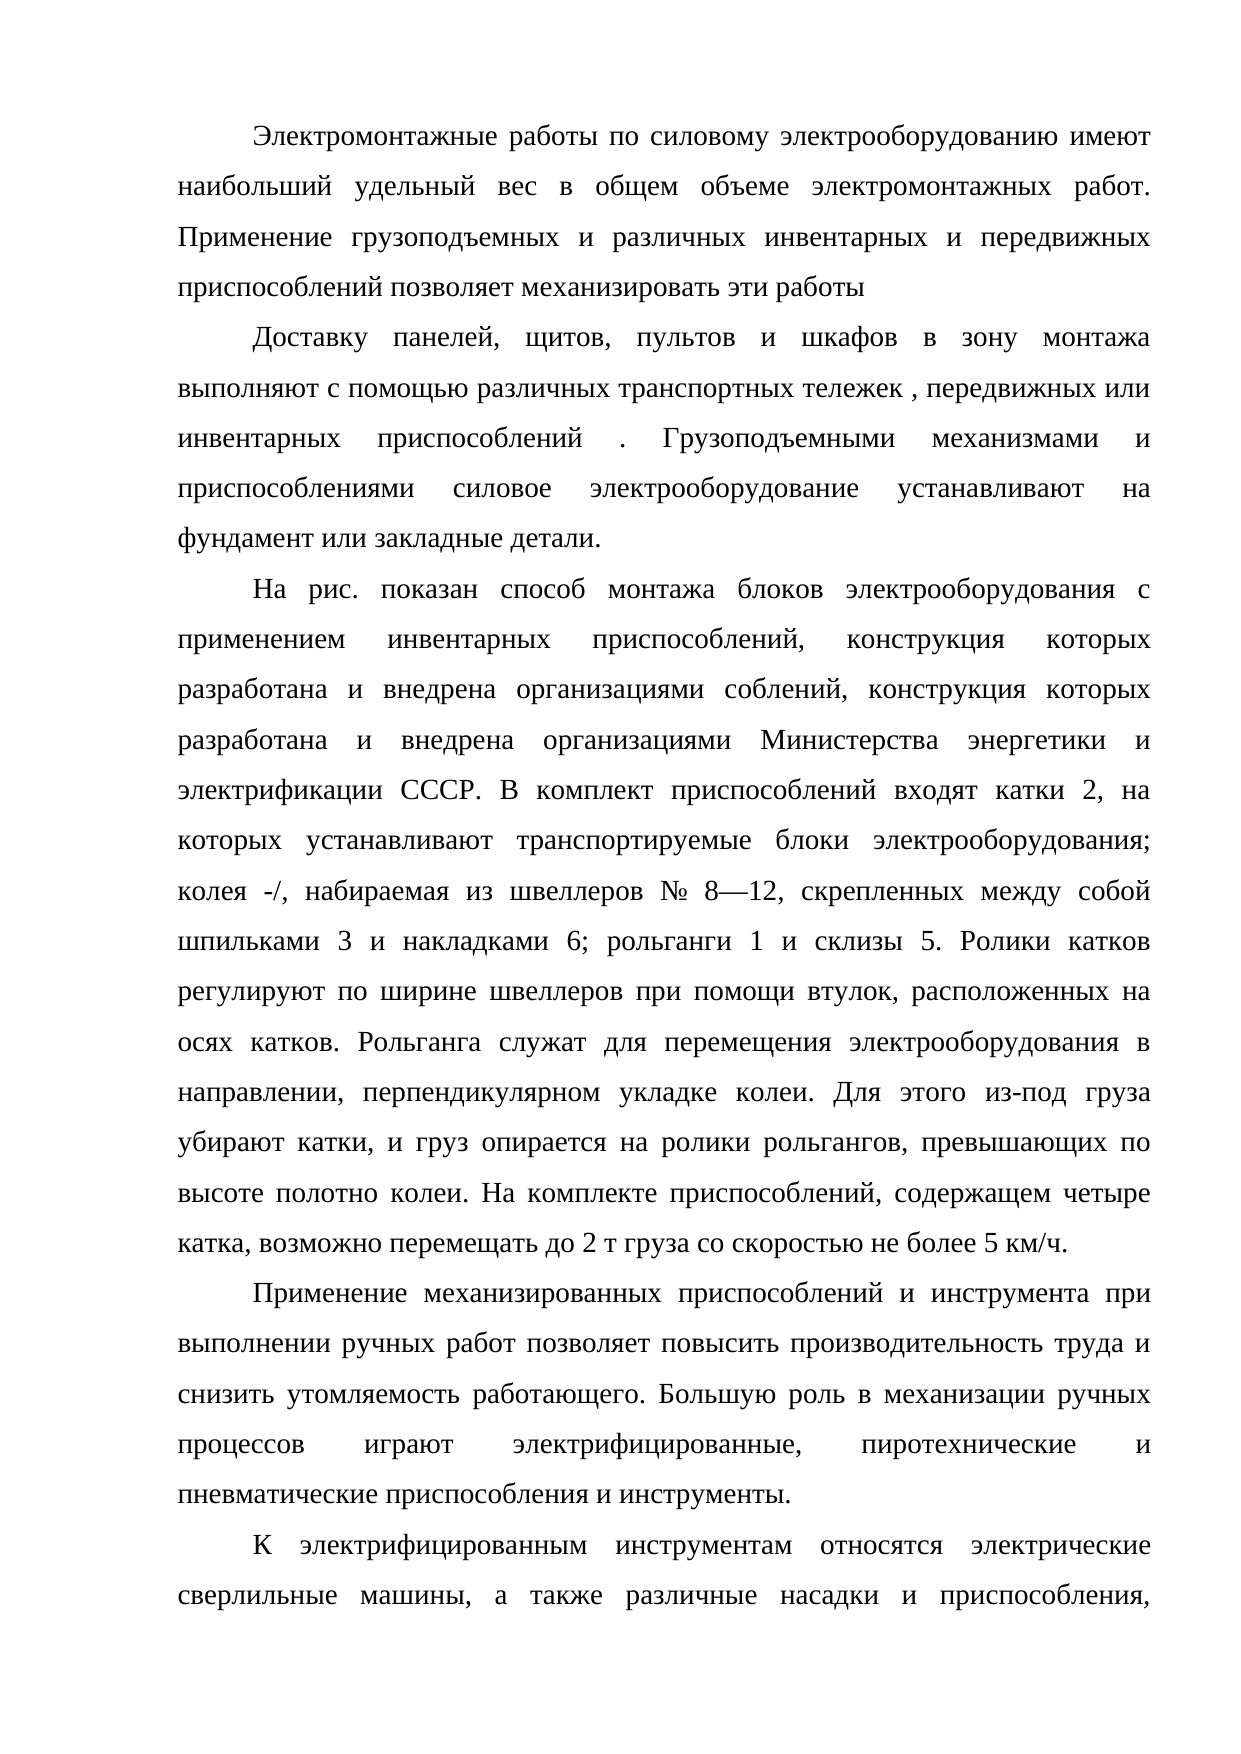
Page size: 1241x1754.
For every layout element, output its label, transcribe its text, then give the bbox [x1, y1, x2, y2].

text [177, 1527, 1152, 1611]
text Электромонтажные работы по силовому электрооборудованию имеют наибольший удельный вес в общем объеме электромонтажных работ. Применение грузоподъемных и различных инвентарных и передвижных приспособлений позволяет механизировать эти работы [177, 118, 1152, 303]
text На рис. показан способ монтажа блоков электрооборудования с применением инвентарных приспособлений, конструкция которых разработана и внедрена организациями соблений, конструкция которых разработана и внедрена организациями Министерства энергетики и электрификации СССР. В комплект приспособлений входят катки 2, на которых устанавливают транспортируемые блоки электрооборудования; колея -/, набираемая из швеллеров № 8—12, скрепленных между собой шпильками 3 и накладками 6; рольганги 1 и склизы 5. Ролики катков регулируют по ширине швеллеров при помощи втулок, расположенных на осях катков. Рольганга служат для перемещения электрооборудования в направлении, перпендикулярном укладке колеи. Для этого из-под груза убирают катки, и груз опирается на ролики рольгангов, превышающих по высоте полотно колеи. На комплекте приспособлений, содержащем четыре катка, возможно перемещать до 2 т груза со скоростью не более 5 км/ч. [177, 571, 1152, 1258]
text Применение механизированных приспособлений и инструмента при выполнении ручных работ позволяет повысить производительность труда и снизить утомляемость работающего. Большую роль в механизации ручных процессов играют электрифицированные, пиротехнические и пневматические приспособления и инструменты. [177, 1275, 1152, 1510]
text Доставку панелей, щитов, пультов и шкафов в зону монтажа выполняют с помощью различных транспортных тележек , передвижных или инвентарных приспособлений . Грузоподъемными механизмами и приспособлениями силовое электрооборудование устанавливают на фундамент или закладные детали. [177, 319, 1152, 554]
